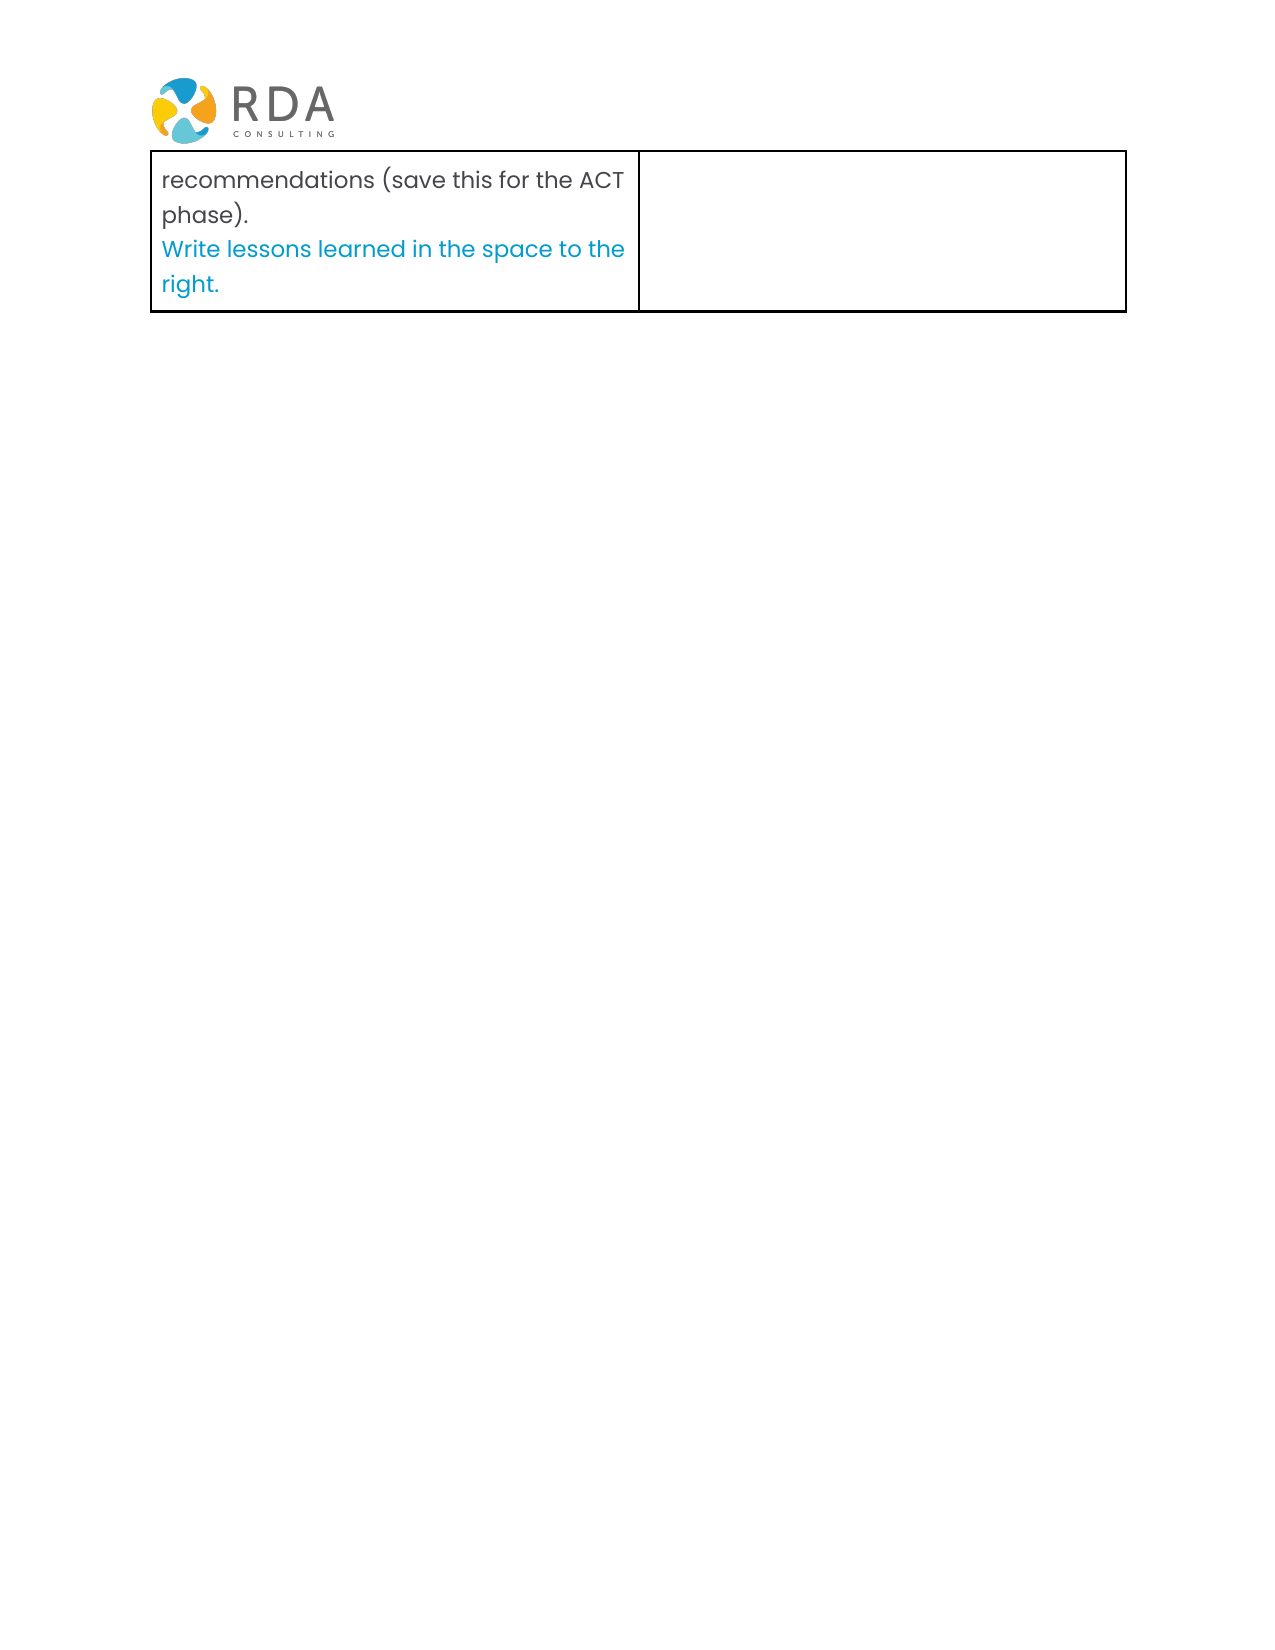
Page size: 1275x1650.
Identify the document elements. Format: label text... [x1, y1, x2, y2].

picture [150, 75, 338, 147]
table_cell [640, 152, 1125, 310]
